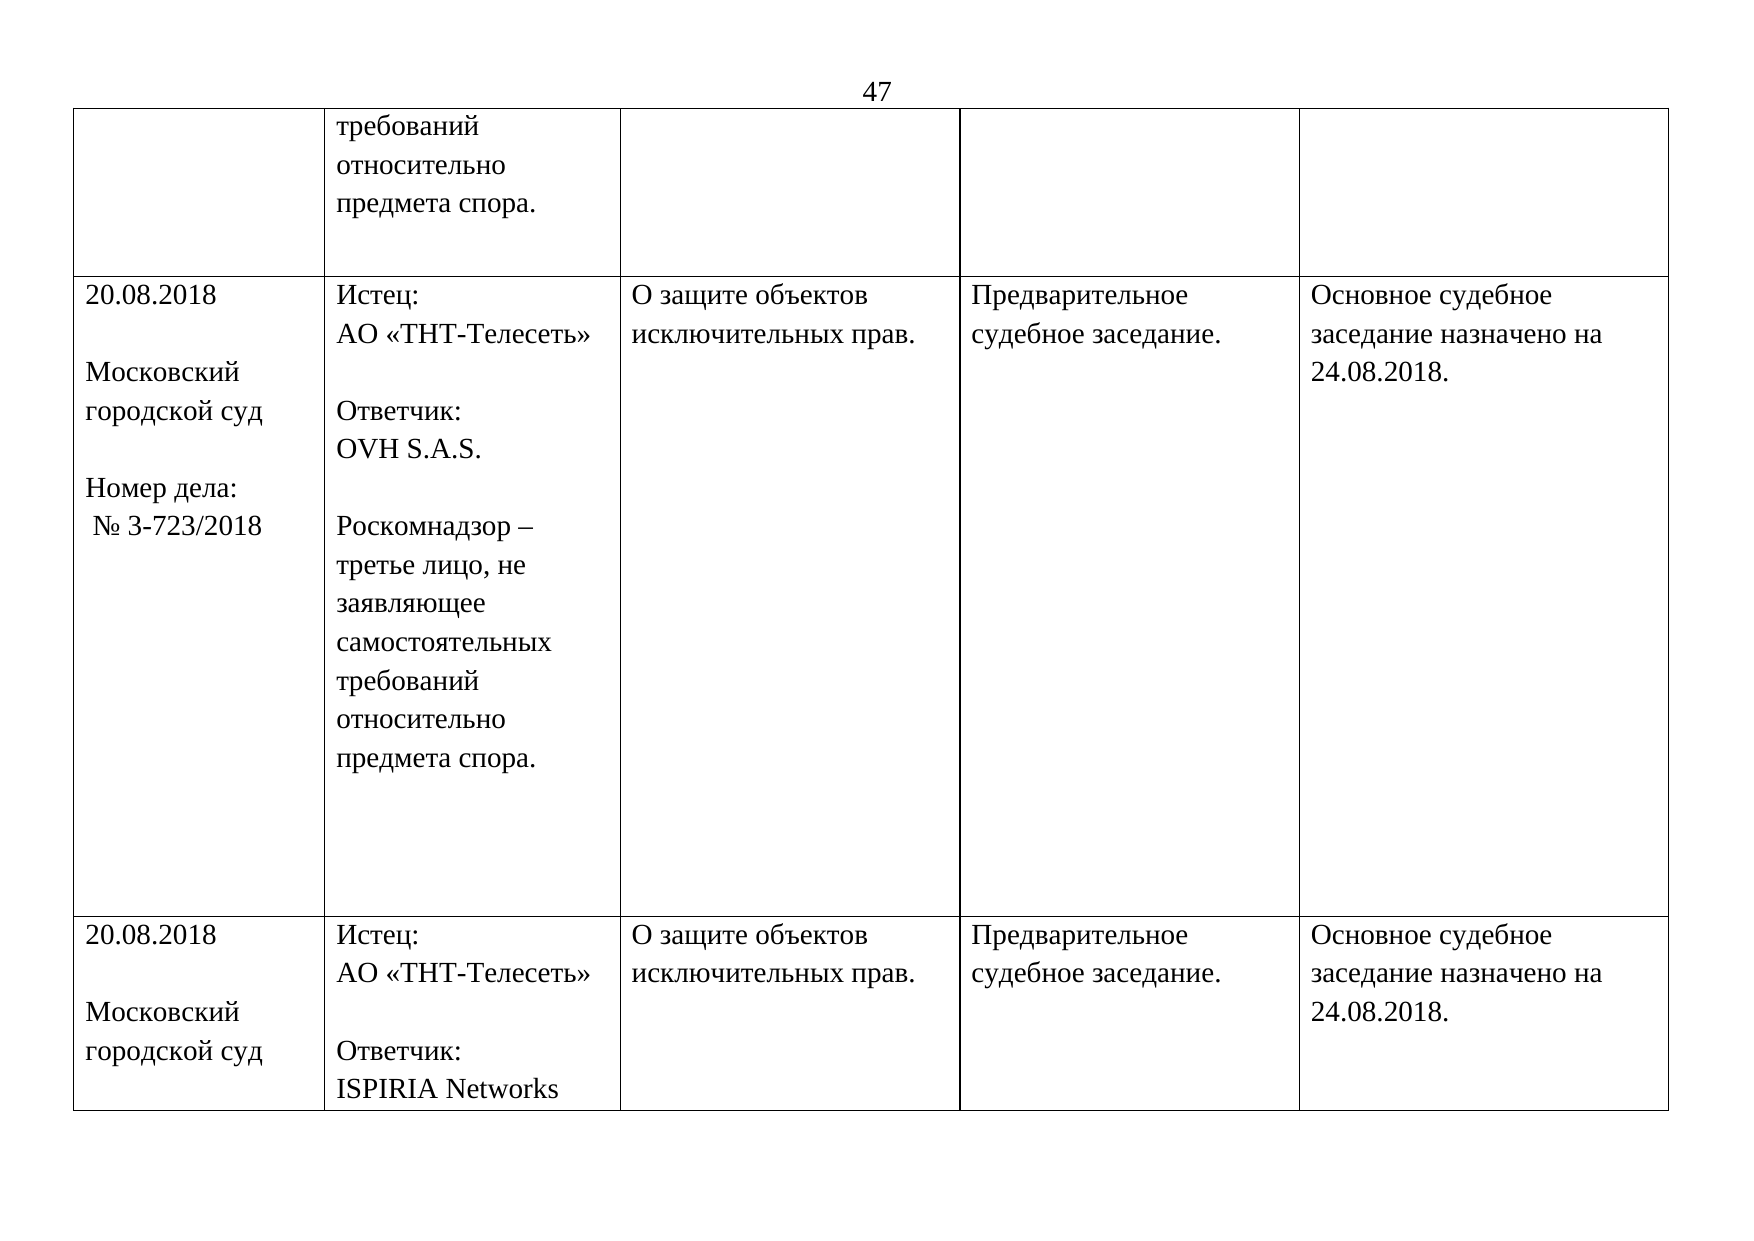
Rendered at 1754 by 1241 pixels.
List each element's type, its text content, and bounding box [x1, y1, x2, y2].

table_cell 20.08.2018 Московский городской суд Номер дела: № 3-723/2018 [74, 277, 324, 916]
table_cell Основное судебное заседание назначено на 24.08.2018. [1300, 277, 1668, 916]
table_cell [1300, 917, 1668, 1110]
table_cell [74, 917, 324, 1110]
table_cell Истец: АО «ТНТ-Телесеть» Ответчик: OVH S.A.S. Роскомнадзор – третье лицо, не заявляющее самостоятельных требований относительно предмета спора. [325, 277, 620, 916]
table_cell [621, 109, 959, 276]
table_cell О защите объектов исключительных прав. [621, 277, 959, 916]
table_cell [325, 109, 620, 276]
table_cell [961, 917, 1299, 1110]
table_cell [325, 917, 620, 1110]
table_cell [74, 109, 324, 276]
table_cell Предварительное судебное заседание. [961, 277, 1299, 916]
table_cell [1300, 109, 1668, 276]
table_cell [621, 917, 959, 1110]
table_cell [961, 109, 1299, 276]
